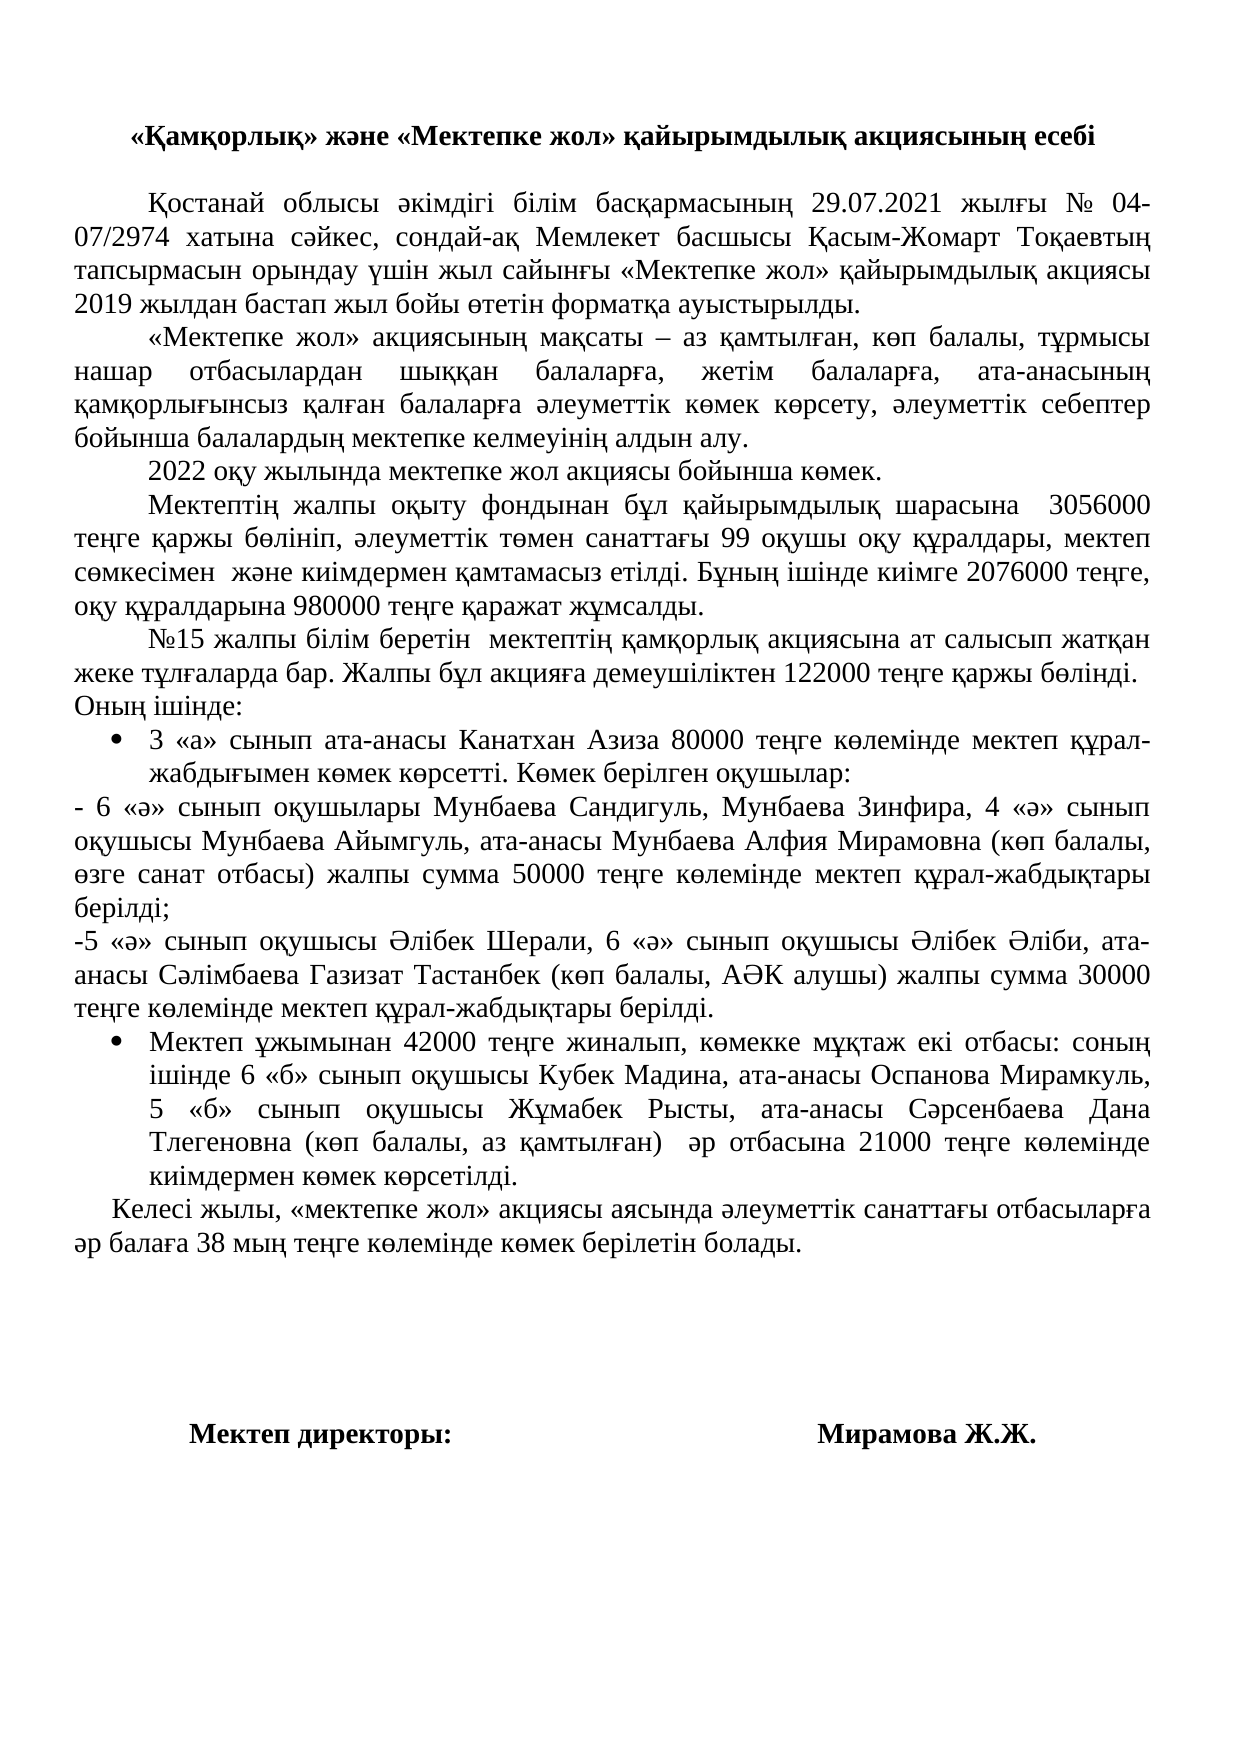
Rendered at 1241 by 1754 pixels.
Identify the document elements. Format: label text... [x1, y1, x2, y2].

text - 6 «ә» сынып оқушылары Мунбаева Сандигуль, Мунбаева Зинфира, 4 «ә» сынып оқушысы Мунбаева Айымгуль, ата-анасы Мунбаева Алфия Мирамовна (көп балалы, өзге санат отбасы) жалпы сумма 50000 теңге көлемінде мектеп құрал-жабдықтары берілді; [74, 789, 1152, 923]
list Мектеп ұжымынан 42000 теңге жиналып, көмекке мұқтаж екі отбасы: соның ішінде 6 «б» сынып оқушысы Кубек Мадина, ата-анасы Оспанова Мирамкуль, 5 «б» сынып оқушысы Жұмабек Рысты, ата-анасы Сәрсенбаева Дана Тлегеновна (көп балалы, аз қамтылған) әр отбасына 21000 теңге көлемінде киімдермен көмек көрсетілді. [111, 1024, 1152, 1192]
text «Мектепке жол» акциясының мақсаты – аз қамтылған, көп балалы, тұрмысы нашар отбасылардан шыққан балаларға, жетім балаларға, ата-анасының қамқорлығынсыз қалған балаларға әлеуметтік көмек көрсету, әлеуметтік себептер бойынша балалардың мектепке келмеуінің алдын алу. [74, 319, 1152, 453]
text «Қамқорлық» және «Мектепке жол» қайырымдылық акциясының есебі [74, 118, 1152, 152]
text Қостанай облысы әкімдігі білім басқармасының 29.07.2021 жылғы № 04-07/2974 хатына сәйкес, сондай-ақ Мемлекет басшысы Қасым-Жомарт Тоқаевтың тапсырмасын орындау үшін жыл сайынғы «Мектепке жол» қайырымдылық акциясы 2019 жылдан бастап жыл бойы өтетін форматқа ауыстырылды. [74, 185, 1152, 319]
text -5 «ә» сынып оқушысы Әлібек Шерали, 6 «ә» сынып оқушысы Әлібек Әліби, ата-анасы Сәлімбаева Газизат Тастанбек (көп балалы, АӘК алушы) жалпы сумма 30000 теңге көлемінде мектеп құрал-жабдықтары берілді. [74, 923, 1152, 1024]
text №15 жалпы білім беретін мектептің қамқорлық акциясына ат салысып жатқан жеке тұлғаларда бар. Жалпы бұл акцияға демеушіліктен 122000 теңге қаржы бөлінді. [74, 621, 1152, 688]
list 3 «а» сынып ата-анасы Канатхан Азиза 80000 теңге көлемінде мектеп құрал-жабдығымен көмек көрсетті. Көмек берілген оқушылар: [111, 722, 1152, 789]
text Оның ішінде: [74, 688, 1152, 722]
text Келесі жылы, «мектепке жол» акциясы аясында әлеуметтік санаттағы отбасыларға әр балаға 38 мың теңге көлемінде көмек берілетін болады. [74, 1192, 1152, 1259]
text 2022 оқу жылында мектепке жол акциясы бойынша көмек. [74, 453, 1152, 487]
text Мектептің жалпы оқыту фондынан бұл қайырымдылық шарасына 3056000 теңге қаржы бөлініп, әлеуметтік төмен санаттағы 99 оқушы оқу құралдары, мектеп сөмкесімен және киімдермен қамтамасыз етілді. Бұның ішінде киімге 2076000 теңге, оқу құралдарына 980000 теңге қаражат жұмсалды. [74, 487, 1152, 621]
text Мектеп директоры: Мирамова Ж.Ж. [74, 1417, 1152, 1450]
